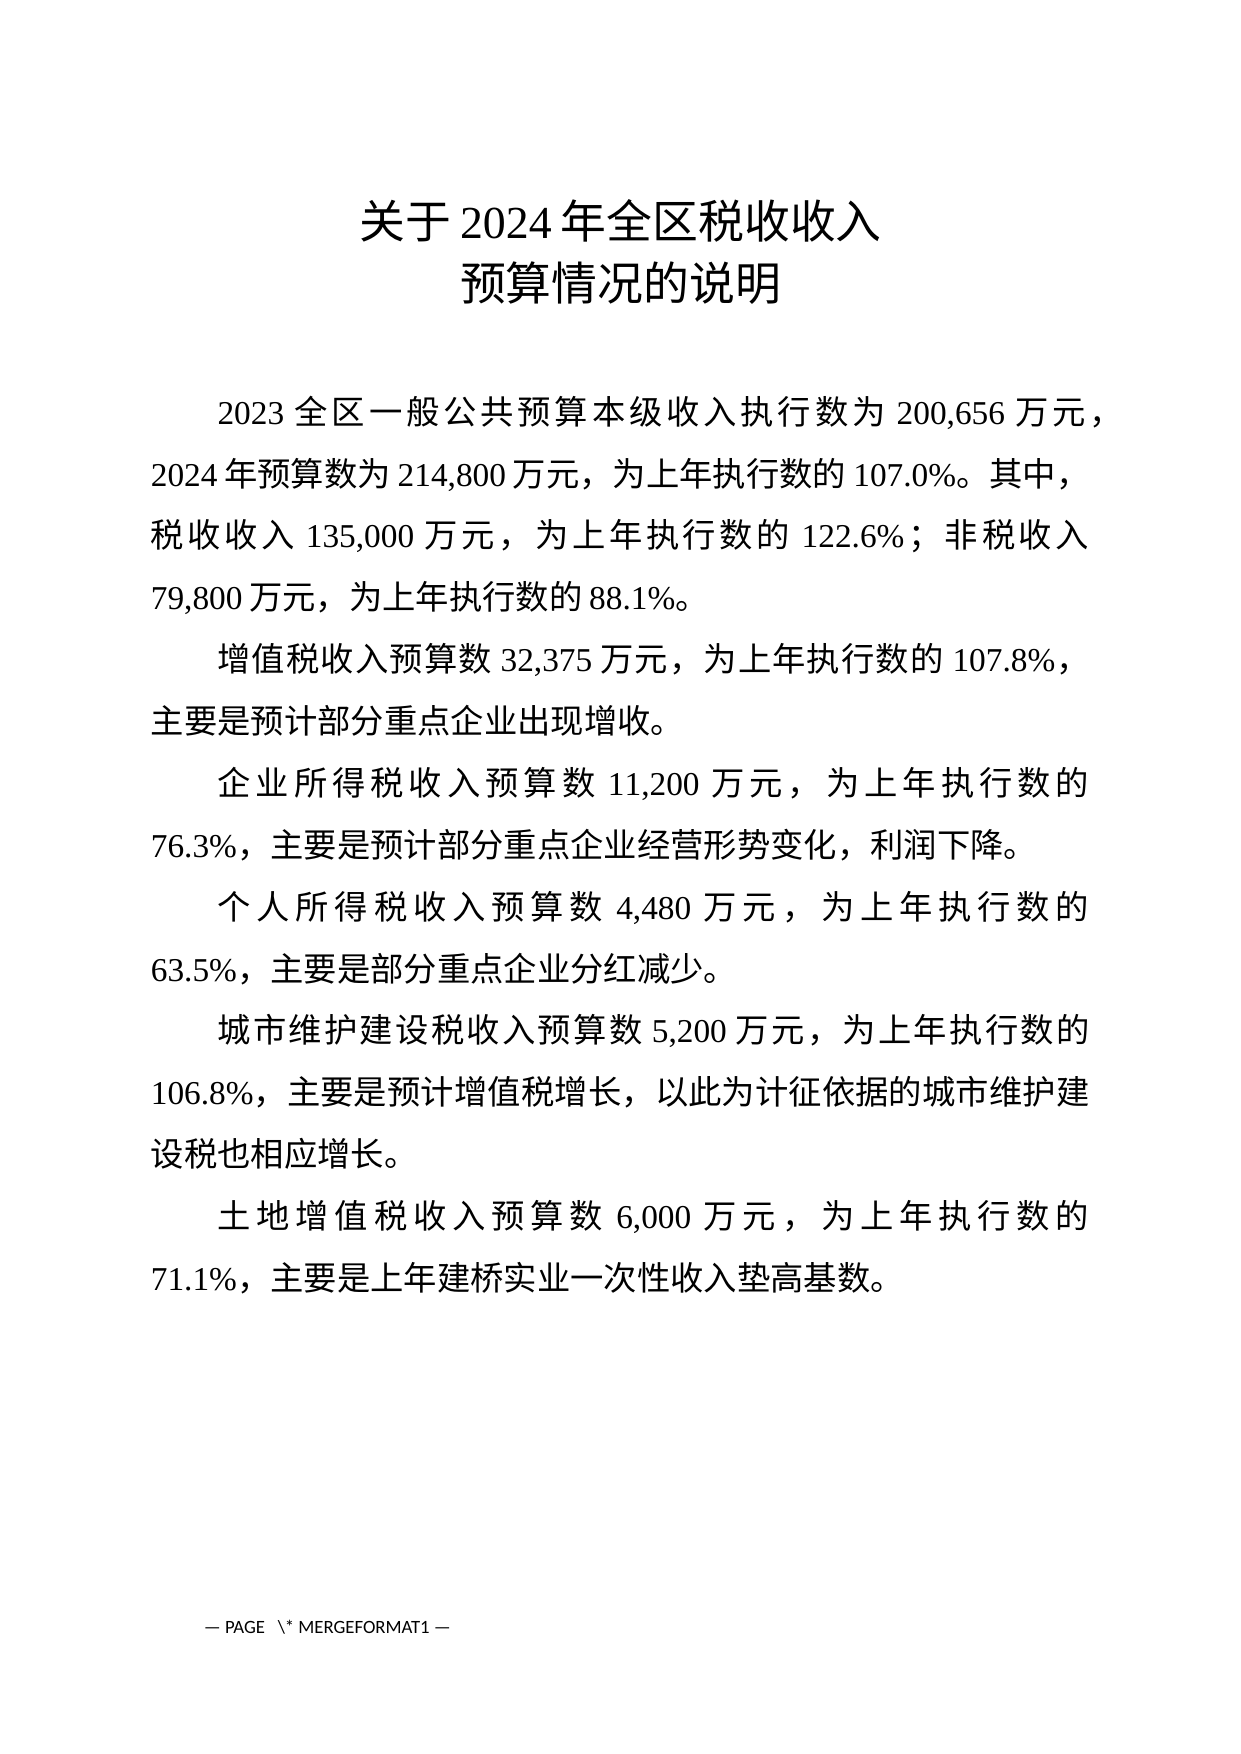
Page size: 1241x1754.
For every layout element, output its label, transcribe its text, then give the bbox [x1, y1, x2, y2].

text 2023全区一般公共预算本级收入执行数为200,656万元，2024年预算数为214,800万元，为上年执行数的107.0%。其中，税收收入135,000万元，为上年执行数的122.6%；非税收入79,800万元，为上年执行数的88.1%。 [151, 374, 1089, 622]
text 城市维护建设税收入预算数5,200万元，为上年执行数的106.8%，主要是预计增值税增长，以此为计征依据的城市维护建设税也相应增长。 [151, 993, 1089, 1179]
text 土地增值税收入预算数6,000万元，为上年执行数的71.1%，主要是上年建桥实业一次性收入垫高基数。 [151, 1179, 1089, 1303]
text 关于2024年全区税收收入 [151, 189, 1089, 251]
text 增值税收入预算数32,375万元，为上年执行数的107.8%，主要是预计部分重点企业出现增收。 [151, 622, 1089, 746]
text 个人所得税收入预算数4,480万元，为上年执行数的63.5%，主要是部分重点企业分红减少。 [151, 869, 1089, 993]
text 企业所得税收入预算数11,200万元，为上年执行数的76.3%，主要是预计部分重点企业经营形势变化，利润下降。 [151, 746, 1089, 869]
text 预算情况的说明 [151, 251, 1089, 313]
